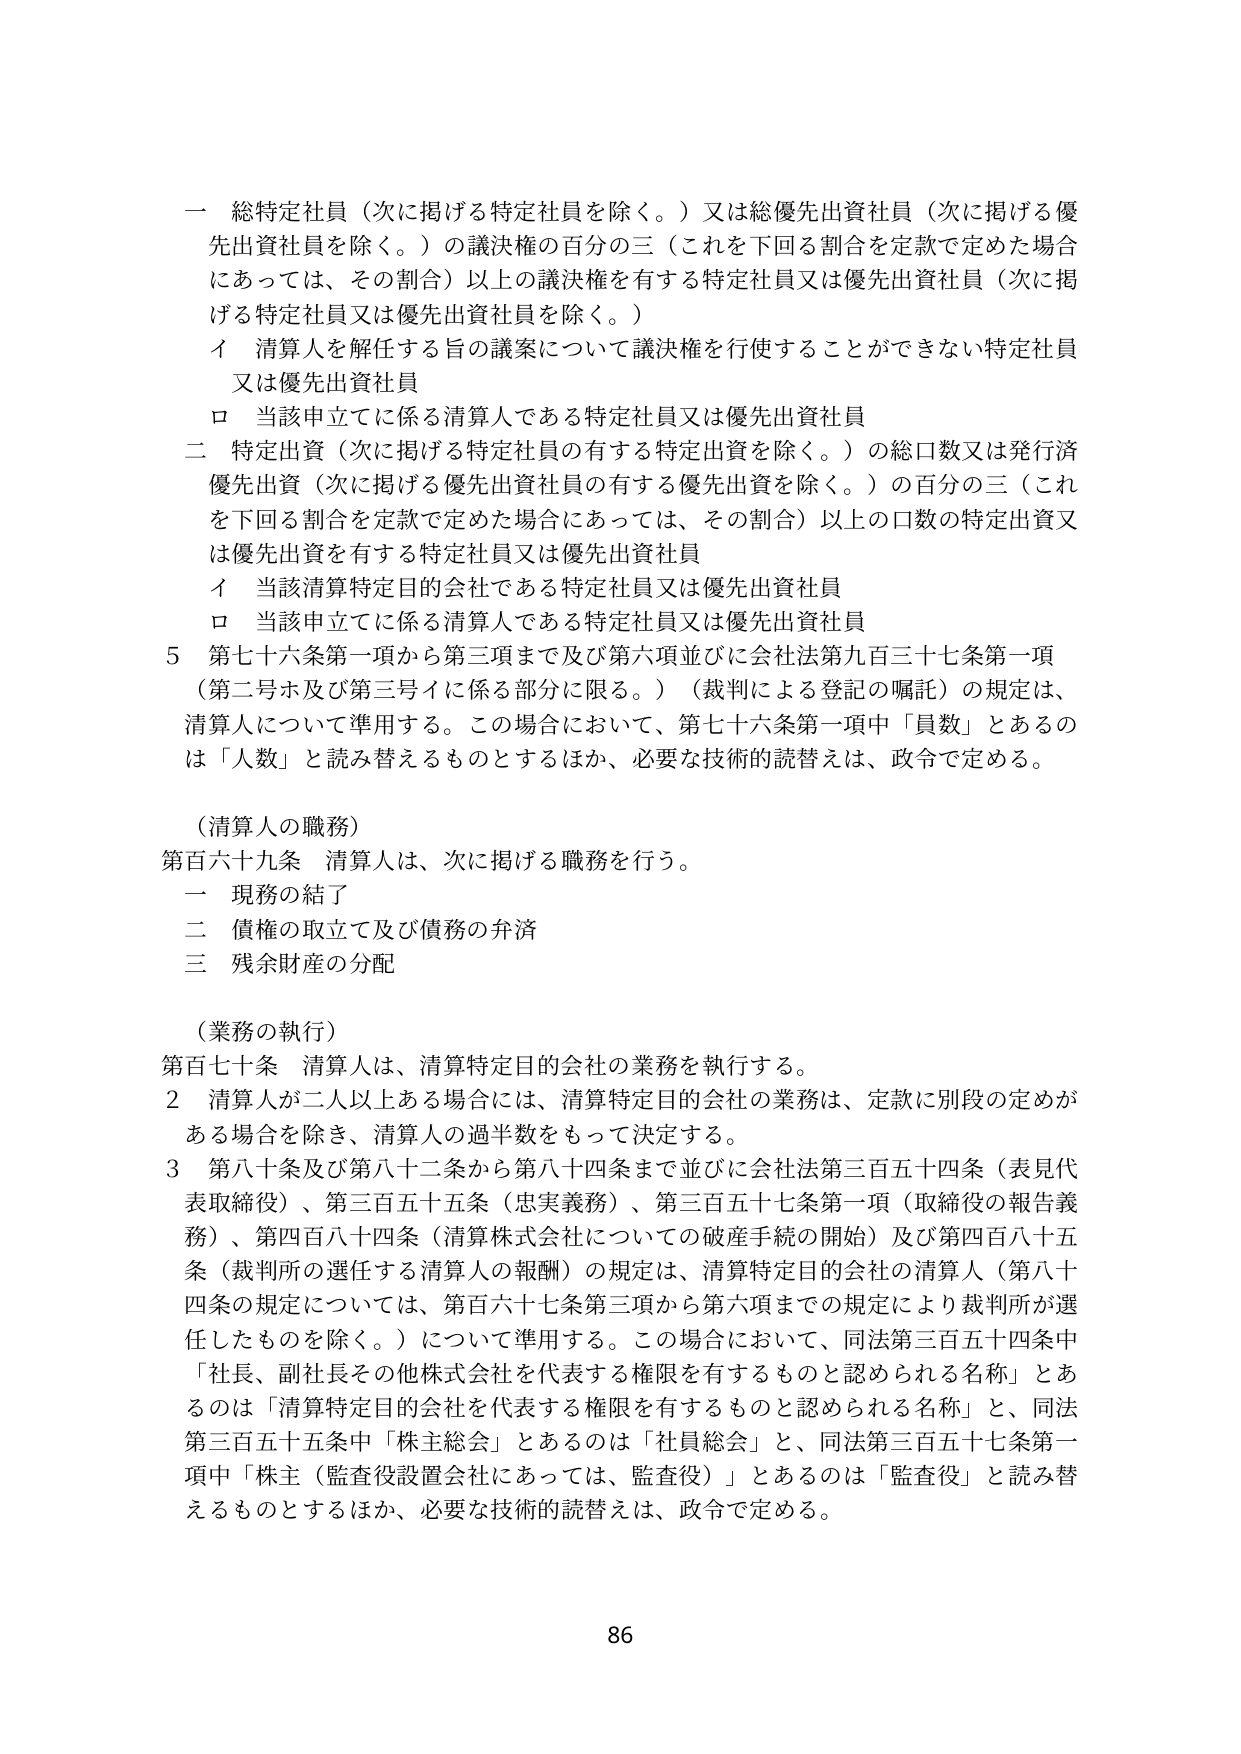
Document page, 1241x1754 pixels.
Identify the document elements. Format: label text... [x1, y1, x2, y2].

text （業務の執行） [184, 1014, 1079, 1048]
text ２ 清算人が二人以上ある場合には、清算特定目的会社の業務は、定款に別段の定めがある場合を除き、清算人の過半数をもって決定する。 [161, 1082, 1079, 1150]
text ５ 第七十六条第一項から第三項まで及び第六項並びに会社法第九百三十七条第一項（第二号ホ及び第三号イに係る部分に限る。）（裁判による登記の嘱託）の規定は、清算人について準用する。この場合において、第七十六条第一項中「員数」とあるのは「人数」と読み替えるものとするほか、必要な技術的読替えは、政令で定める。 [161, 638, 1079, 774]
text 二 債権の取立て及び債務の弁済 [184, 911, 1079, 945]
text 第百六十九条 清算人は、次に掲げる職務を行う。 [161, 843, 1079, 877]
text 一 現務の結了 [184, 877, 1079, 911]
text イ 当該清算特定目的会社である特定社員又は優先出資社員 [207, 569, 1079, 604]
text ３ 第八十条及び第八十二条から第八十四条まで並びに会社法第三百五十四条（表見代表取締役）、第三百五十五条（忠実義務）、第三百五十七条第一項（取締役の報告義務）、第四百八十四条（清算株式会社についての破産手続の開始）及び第四百八十五条（裁判所の選任する清算人の報酬）の規定は、清算特定目的会社の清算人（第八十四条の規定については、第百六十七条第三項から第六項までの規定により裁判所が選任したものを除く。）について準用する。この場合において、同法第三百五十四条中「社長、副社長その他株式会社を代表する権限を有するものと認められる名称」とあるのは「清算特定目的会社を代表する権限を有するものと認められる名称」と、同法第三百五十五条中「株主総会」とあるのは「社員総会」と、同法第三百五十七条第一項中「株主（監査役設置会社にあっては、監査役）」とあるのは「監査役」と読み替えるものとするほか、必要な技術的読替えは、政令で定める。 [161, 1150, 1079, 1526]
text （清算人の職務） [184, 809, 1079, 843]
text 二 特定出資（次に掲げる特定社員の有する特定出資を除く。）の総口数又は発行済優先出資（次に掲げる優先出資社員の有する優先出資を除く。）の百分の三（これを下回る割合を定款で定めた場合にあっては、その割合）以上の口数の特定出資又は優先出資を有する特定社員又は優先出資社員 [184, 433, 1079, 569]
text 三 残余財産の分配 [184, 945, 1079, 979]
text ロ 当該申立てに係る清算人である特定社員又は優先出資社員 [207, 604, 1079, 638]
text イ 清算人を解任する旨の議案について議決権を行使することができない特定社員又は優先出資社員 [207, 330, 1079, 399]
text ロ 当該申立てに係る清算人である特定社員又は優先出資社員 [207, 399, 1079, 433]
text 第百七十条 清算人は、清算特定目的会社の業務を執行する。 [161, 1048, 1079, 1082]
text 一 総特定社員（次に掲げる特定社員を除く。）又は総優先出資社員（次に掲げる優先出資社員を除く。）の議決権の百分の三（これを下回る割合を定款で定めた場合にあっては、その割合）以上の議決権を有する特定社員又は優先出資社員（次に掲げる特定社員又は優先出資社員を除く。） [184, 194, 1079, 330]
